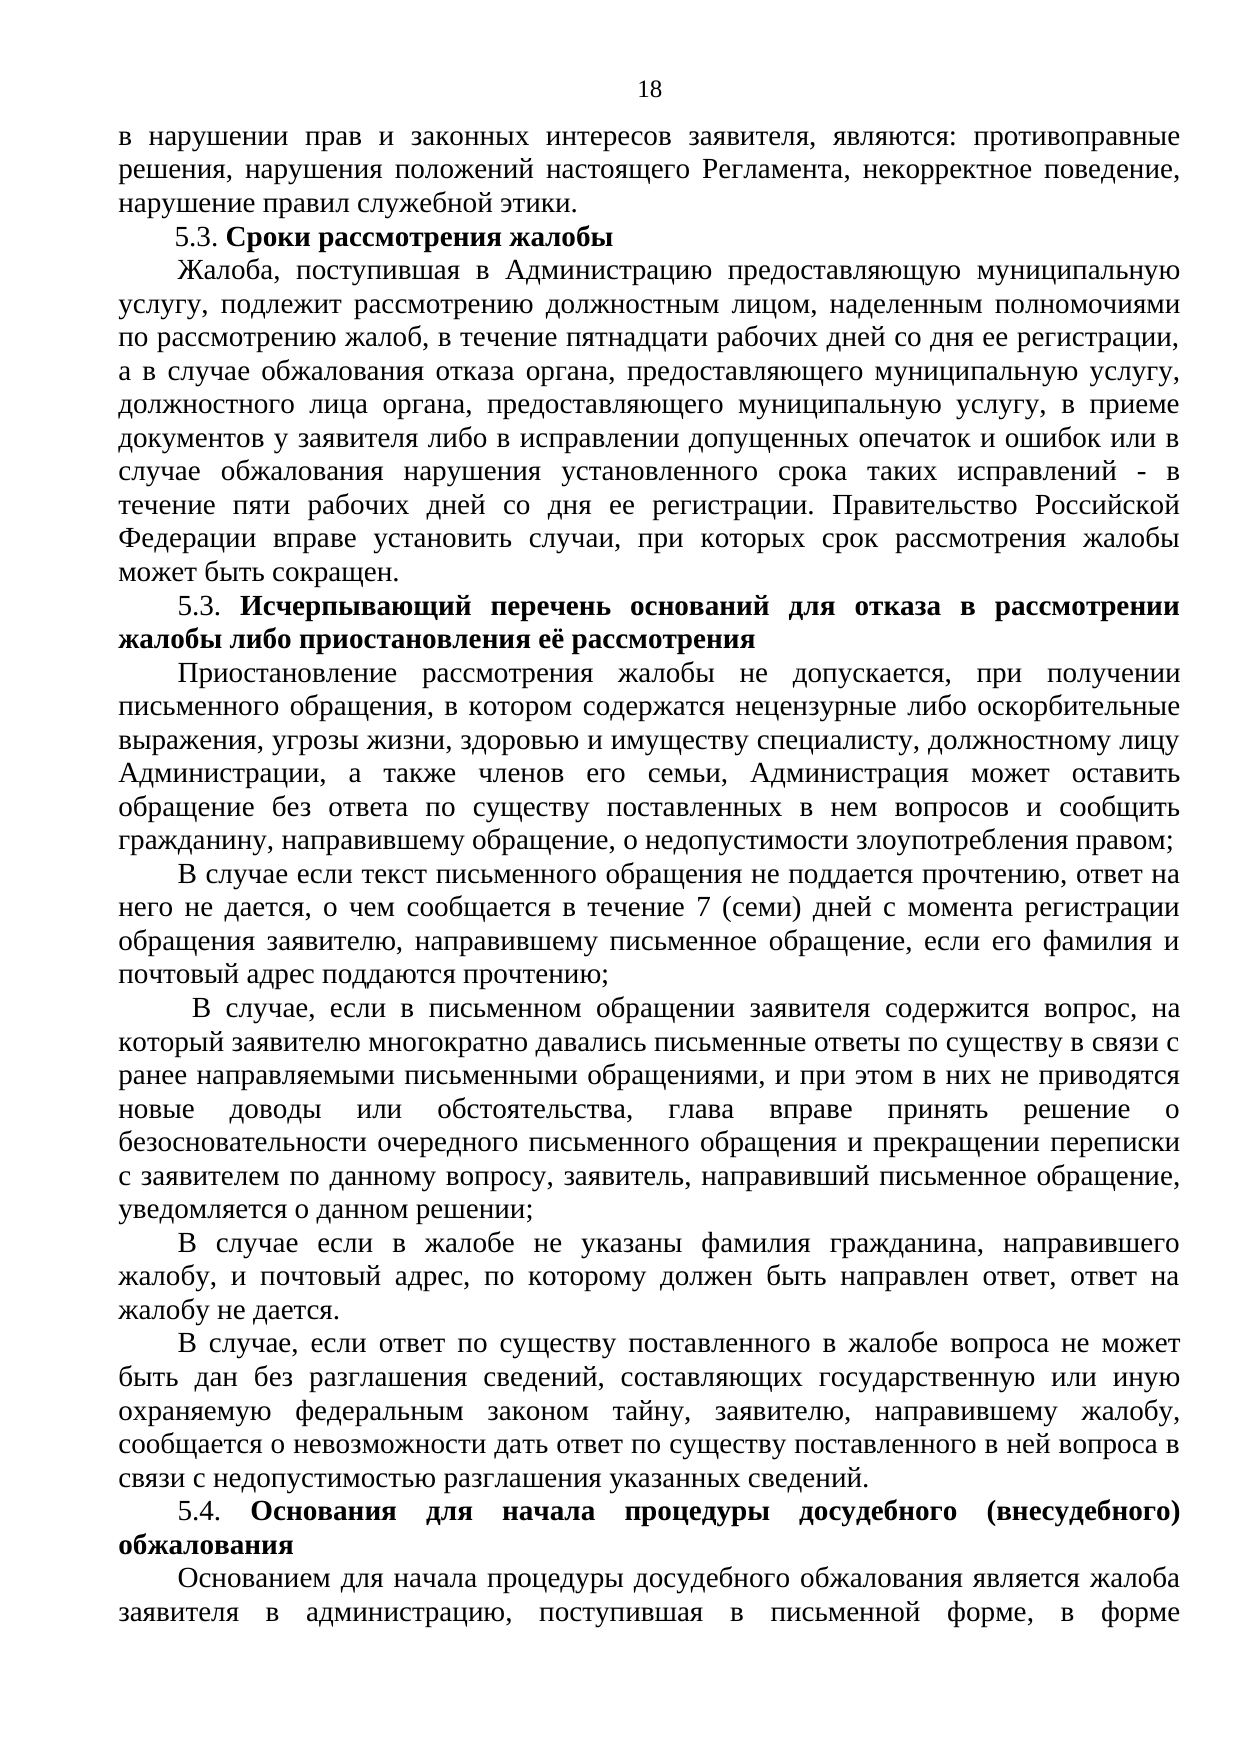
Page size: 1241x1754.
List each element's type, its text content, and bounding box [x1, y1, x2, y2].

text В случае если текст письменного обращения не поддается прочтению, ответ на него не дается, о чем сообщается в течение 7 (семи) дней с момента регистрации обращения заявителю, направившему письменное обращение, если его фамилия и почтовый адрес поддаются прочтению; [118, 856, 1181, 990]
text Приостановление рассмотрения жалобы не допускается, при получении письменного обращения, в котором содержатся нецензурные либо оскорбительные выражения, угрозы жизни, здоровью и имуществу специалисту, должностному лицу Администрации, а также членов его семьи, Администрация может оставить обращение без ответа по существу поставленных в нем вопросов и сообщить гражданину, направившему обращение, о недопустимости злоупотребления правом; [118, 655, 1181, 856]
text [118, 1560, 1181, 1627]
text 5.4. Основания для начала процедуры досудебного (внесудебного) обжалования [118, 1493, 1181, 1560]
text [118, 118, 1181, 219]
list Жалоба, поступившая в Администрацию предоставляющую муниципальную услугу, подлежит рассмотрению должностным лицом, наделенным полномочиями по рассмотрению жалоб, в течение пятнадцати рабочих дней со дня ее регистрации, а в случае обжалования отказа органа, предоставляющего муниципальную услугу, должностного лица органа, предоставляющего муниципальную услугу, в приеме документов у заявителя либо в исправлении допущенных опечаток и ошибок или в случае обжалования нарушения установленного срока таких исправлений - в течение пяти рабочих дней со дня ее регистрации. Правительство Российской Федерации вправе установить случаи, при которых срок рассмотрения жалобы может быть сокращен. [118, 252, 1181, 588]
text В случае если в жалобе не указаны фамилия гражданина, направившего жалобу, и почтовый адрес, по которому должен быть направлен ответ, ответ на жалобу не дается. [118, 1225, 1181, 1326]
text 5.3. Исчерпывающий перечень оснований для отказа в рассмотрении жалобы либо приостановления её рассмотрения [118, 588, 1181, 655]
text В случае, если ответ по существу поставленного в жалобе вопроса не может быть дан без разглашения сведений, составляющих государственную или иную охраняемую федеральным законом тайну, заявителю, направившему жалобу, сообщается о невозможности дать ответ по существу поставленного в ней вопроса в связи с недопустимостью разглашения указанных сведений. [118, 1326, 1181, 1493]
text 5.3. Сроки рассмотрения жалобы [118, 219, 1181, 252]
text В случае, если в письменном обращении заявителя содержится вопрос, на который заявителю многократно давались письменные ответы по существу в связи с ранее направляемыми письменными обращениями, и при этом в них не приводятся новые доводы или обстоятельства, глава вправе принять решение о безосновательности очередного письменного обращения и прекращении переписки с заявителем по данному вопросу, заявитель, направивший письменное обращение, уведомляется о данном решении; [118, 990, 1181, 1225]
